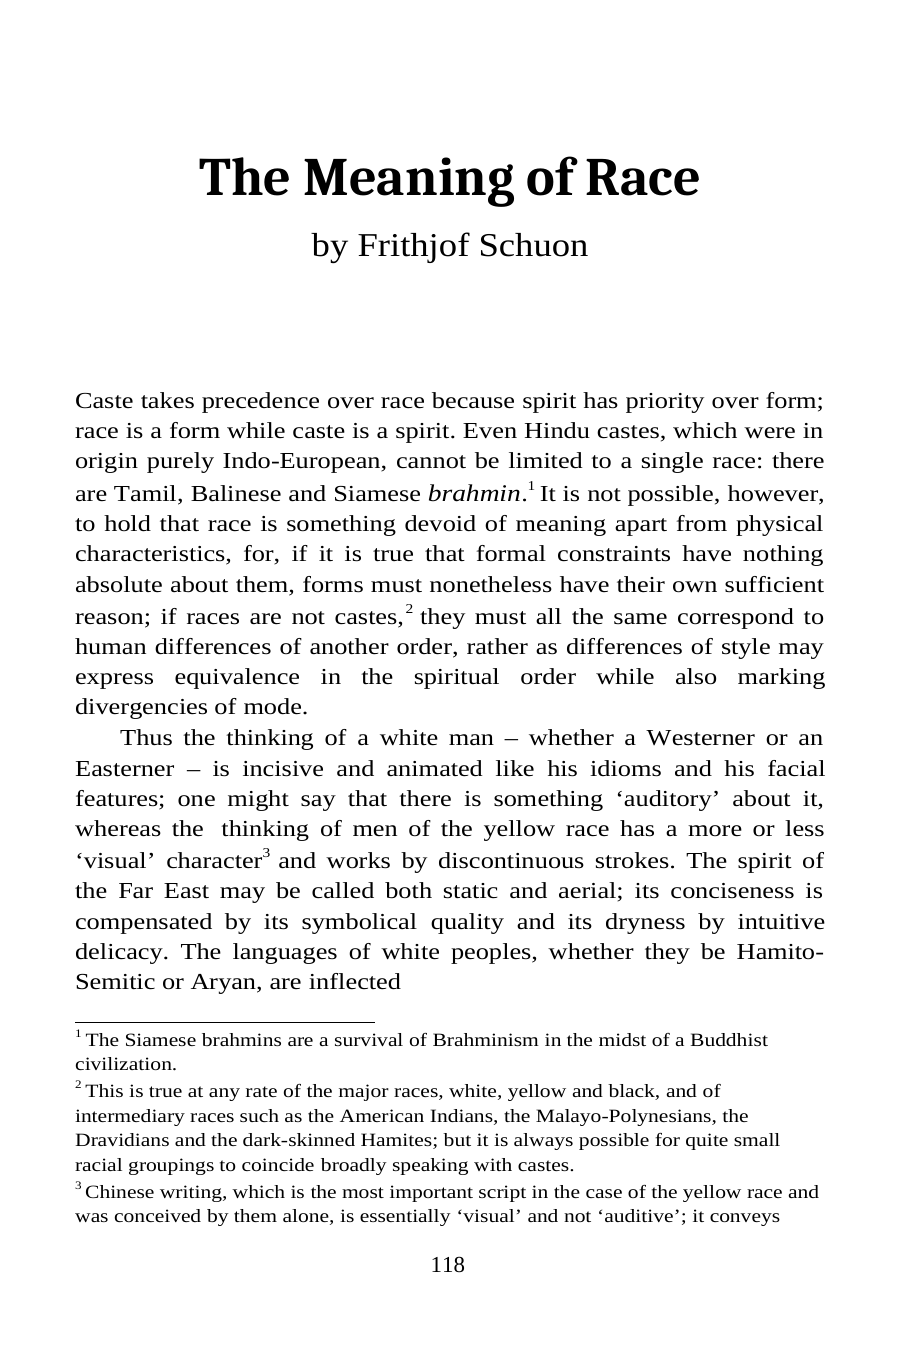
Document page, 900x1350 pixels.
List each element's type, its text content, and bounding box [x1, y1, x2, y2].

subtitle by Frithjof Schuon [123, 225, 777, 263]
text Thus the thinking of a white man – whether a Westerner or an Easterner – is incisive and animated like his idioms and his facial features; one might say that there is something ‘auditory’ about it, whereas the thinking of men of the yellow race has a more or less ‘visual’ character3 and works by discontinuous strokes. The spirit of the Far East may be called both static and aerial; its conciseness is compensated by its symbolical quality and its dryness by intuitive delicacy. The languages of white peoples, whether they be Hamito-Semitic or Aryan, are inflected [75, 724, 825, 994]
text The Meaning of Race [123, 144, 777, 207]
text Caste takes precedence over race because spirit has priority over form; race is a form while caste is a spirit. Even Hindu castes, which were in origin purely Indo-European, cannot be limited to a single race: there are Tamil, Balinese and Siamese brahmin.1 It is not possible, however, to hold that race is something devoid of meaning apart from physical characteristics, for, if it is true that formal constraints have nothing absolute about them, forms must nonetheless have their own sufficient reason; if races are not castes,2 they must all the same correspond to human differences of another order, rather as differences of style may express equivalence in the spiritual order while also marking divergencies of mode. [75, 387, 825, 720]
text 1 The Siamese brahmins are a survival of Brahminism in the midst of a Buddhist civilization. [75, 1027, 813, 1075]
text 2 This is true at any rate of the major races, white, yellow and black, and of intermediary races such as the American Indians, the Malayo-Polynesians, the Dravidians and the dark-skinned Hamites; but it is always possible for quite small racial groupings to coincide broadly speaking with castes. [75, 1078, 812, 1176]
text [75, 1179, 826, 1227]
